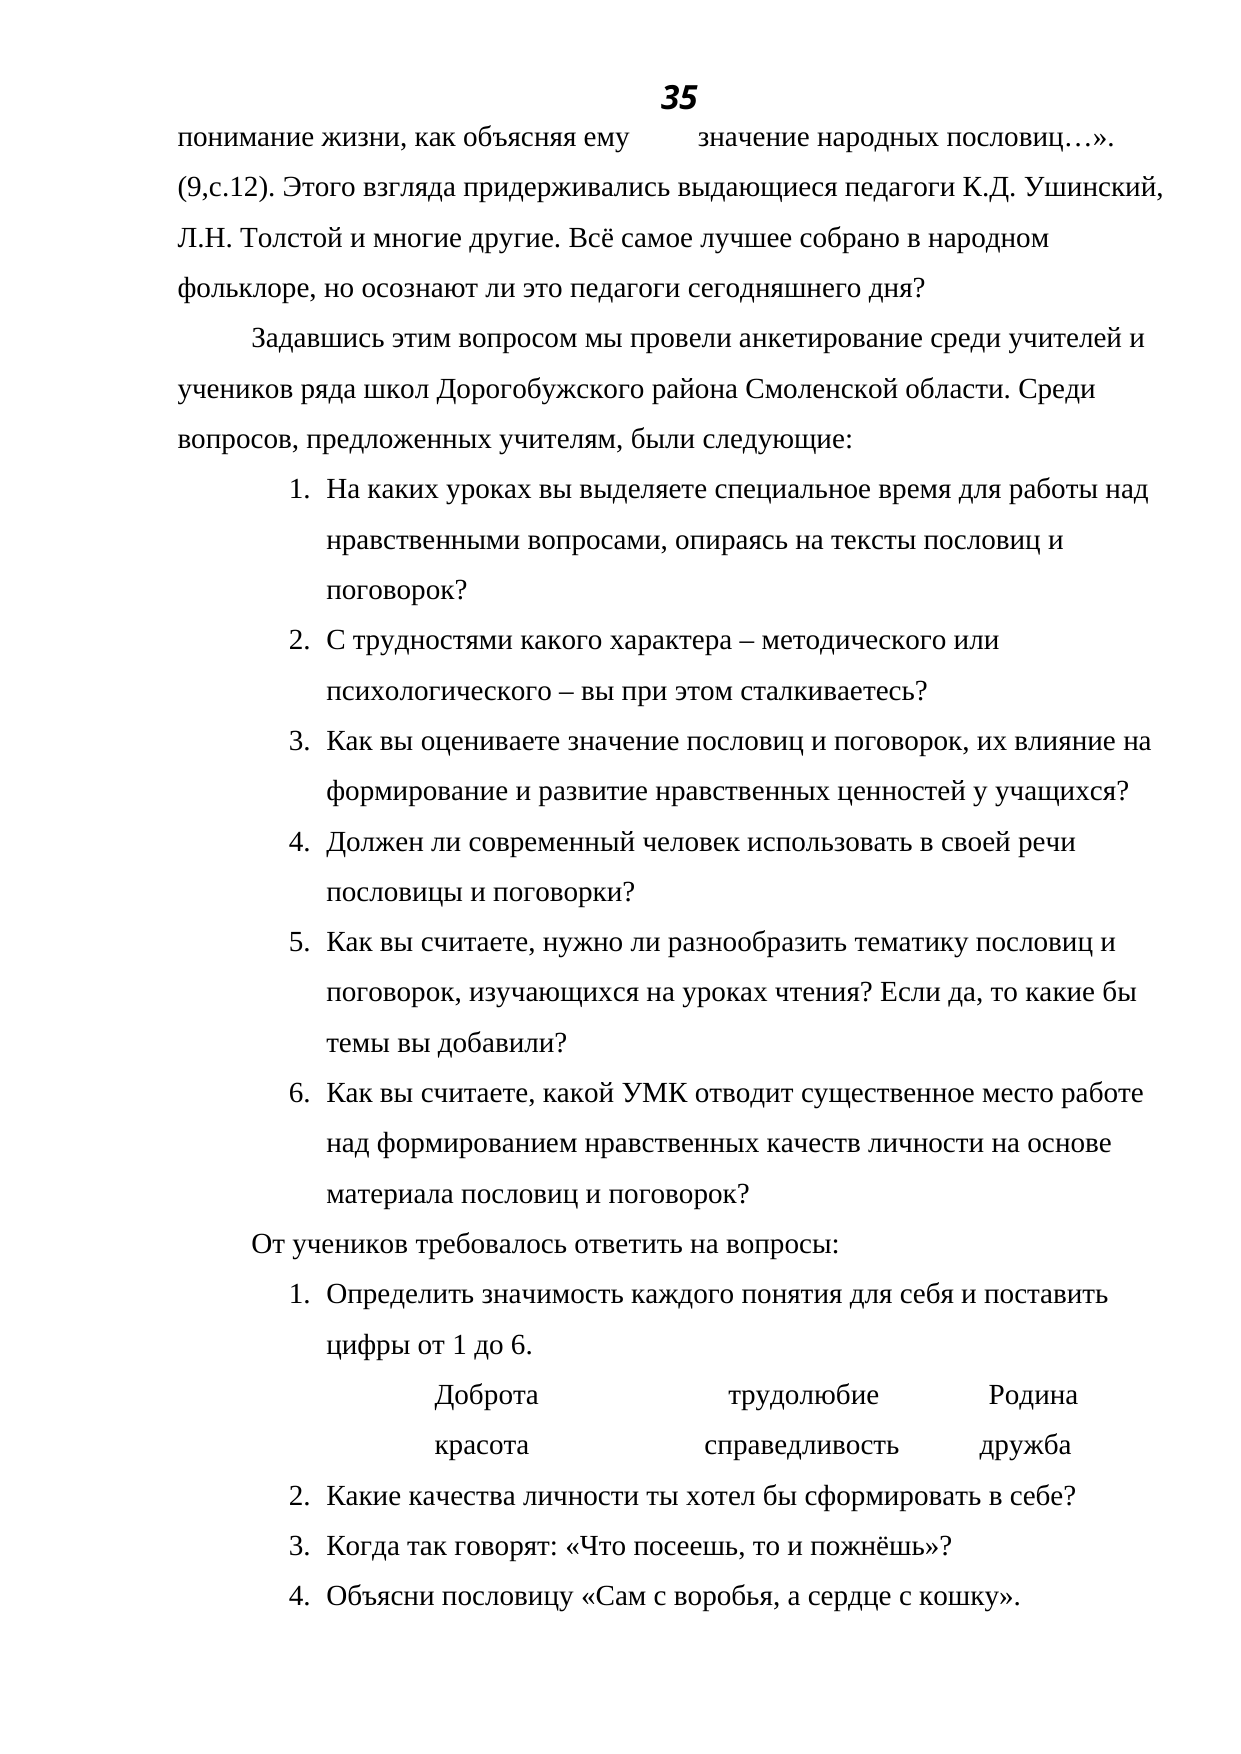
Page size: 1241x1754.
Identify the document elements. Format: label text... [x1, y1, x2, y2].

list Когда так говорят: «Что посеешь, то и пожнёшь»? [288, 1528, 1181, 1562]
list Как вы считаете, нужно ли разнообразить тематику пословиц и поговорок, изучающихся на уроках чтения? Если да, то какие бы темы вы добавили? [288, 924, 1181, 1058]
list На каких уроках вы выделяете специальное время для работы над нравственными вопросами, опираясь на тексты пословиц и поговорок? [288, 471, 1181, 606]
list Как вы считаете, какой УМК отводит существенное место работе над формированием нравственных качеств личности на основе материала пословиц и поговорок? [288, 1075, 1181, 1209]
list С трудностями какого характера – методического или психологического – вы при этом сталкиваетесь? [288, 622, 1181, 706]
text От учеников требовалось ответить на вопросы: [251, 1226, 1181, 1260]
list Как вы оцениваете значение пословиц и поговорок, их влияние на формирование и развитие нравственных ценностей у учащихся? [288, 723, 1181, 807]
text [177, 119, 1181, 304]
text Задавшись этим вопросом мы провели анкетирование среди учителей и учеников ряда школ Дорогобужского района Смоленской области. Среди вопросов, предложенных учителям, были следующие: [177, 321, 1181, 455]
list Какие качества личности ты хотел бы сформировать в себе? [288, 1478, 1181, 1511]
list Определить значимость каждого понятия для себя и поставить цифры от 1 до 6. [288, 1276, 1181, 1360]
text Доброта трудолюбие Родина [288, 1377, 1181, 1411]
text красота справедливость дружба [288, 1427, 1181, 1461]
list Должен ли современный человек использовать в своей речи пословицы и поговорки? [288, 824, 1181, 907]
list Объясни пословицу «Сам с воробья, а сердце с кошку». [288, 1578, 1181, 1612]
